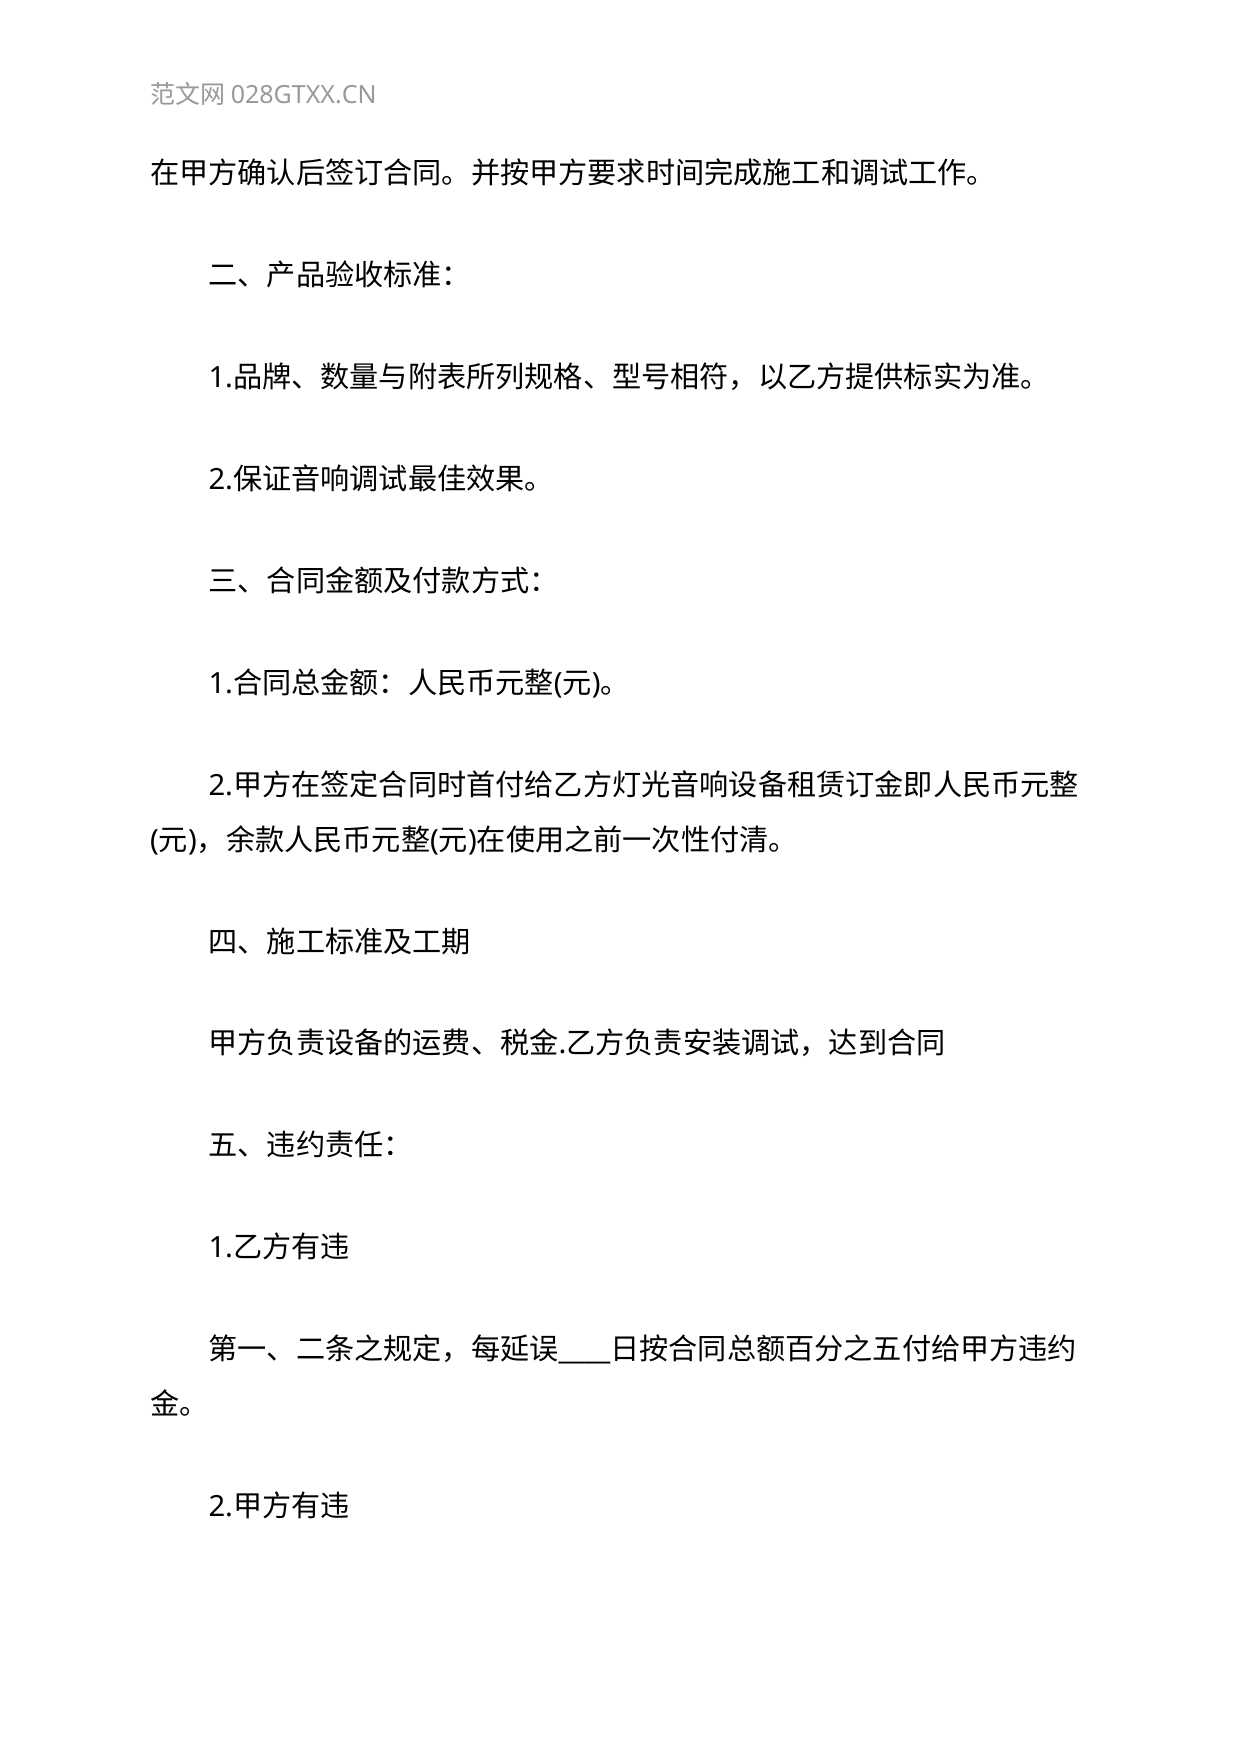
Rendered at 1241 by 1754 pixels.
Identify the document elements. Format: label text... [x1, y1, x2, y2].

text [150, 150, 1090, 192]
text 四、施工标准及工期 [150, 918, 1090, 961]
text 甲方负责设备的运费、税金.乙方负责安装调试，达到合同 [150, 1020, 1090, 1062]
text 2.保证音响调试最佳效果。 [150, 456, 1090, 498]
text 2.甲方在签定合同时首付给乙方灯光音响设备租赁订金即人民币元整(元)，余款人民币元整(元)在使用之前一次性付清。 [150, 761, 1090, 859]
text 1.品牌、数量与附表所列规格、型号相符，以乙方提供标实为准。 [150, 353, 1090, 396]
text 2.甲方有违 [150, 1482, 1090, 1525]
text 三、合同金额及付款方式： [150, 557, 1090, 600]
text 第一、二条之规定，每延误____日按合同总额百分之五付给甲方违约金。 [150, 1326, 1090, 1423]
text 1.乙方有违 [150, 1224, 1090, 1266]
text 二、产品验收标准： [150, 252, 1090, 294]
text 五、违约责任： [150, 1122, 1090, 1164]
text 1.合同总金额：人民币元整(元)。 [150, 659, 1090, 702]
